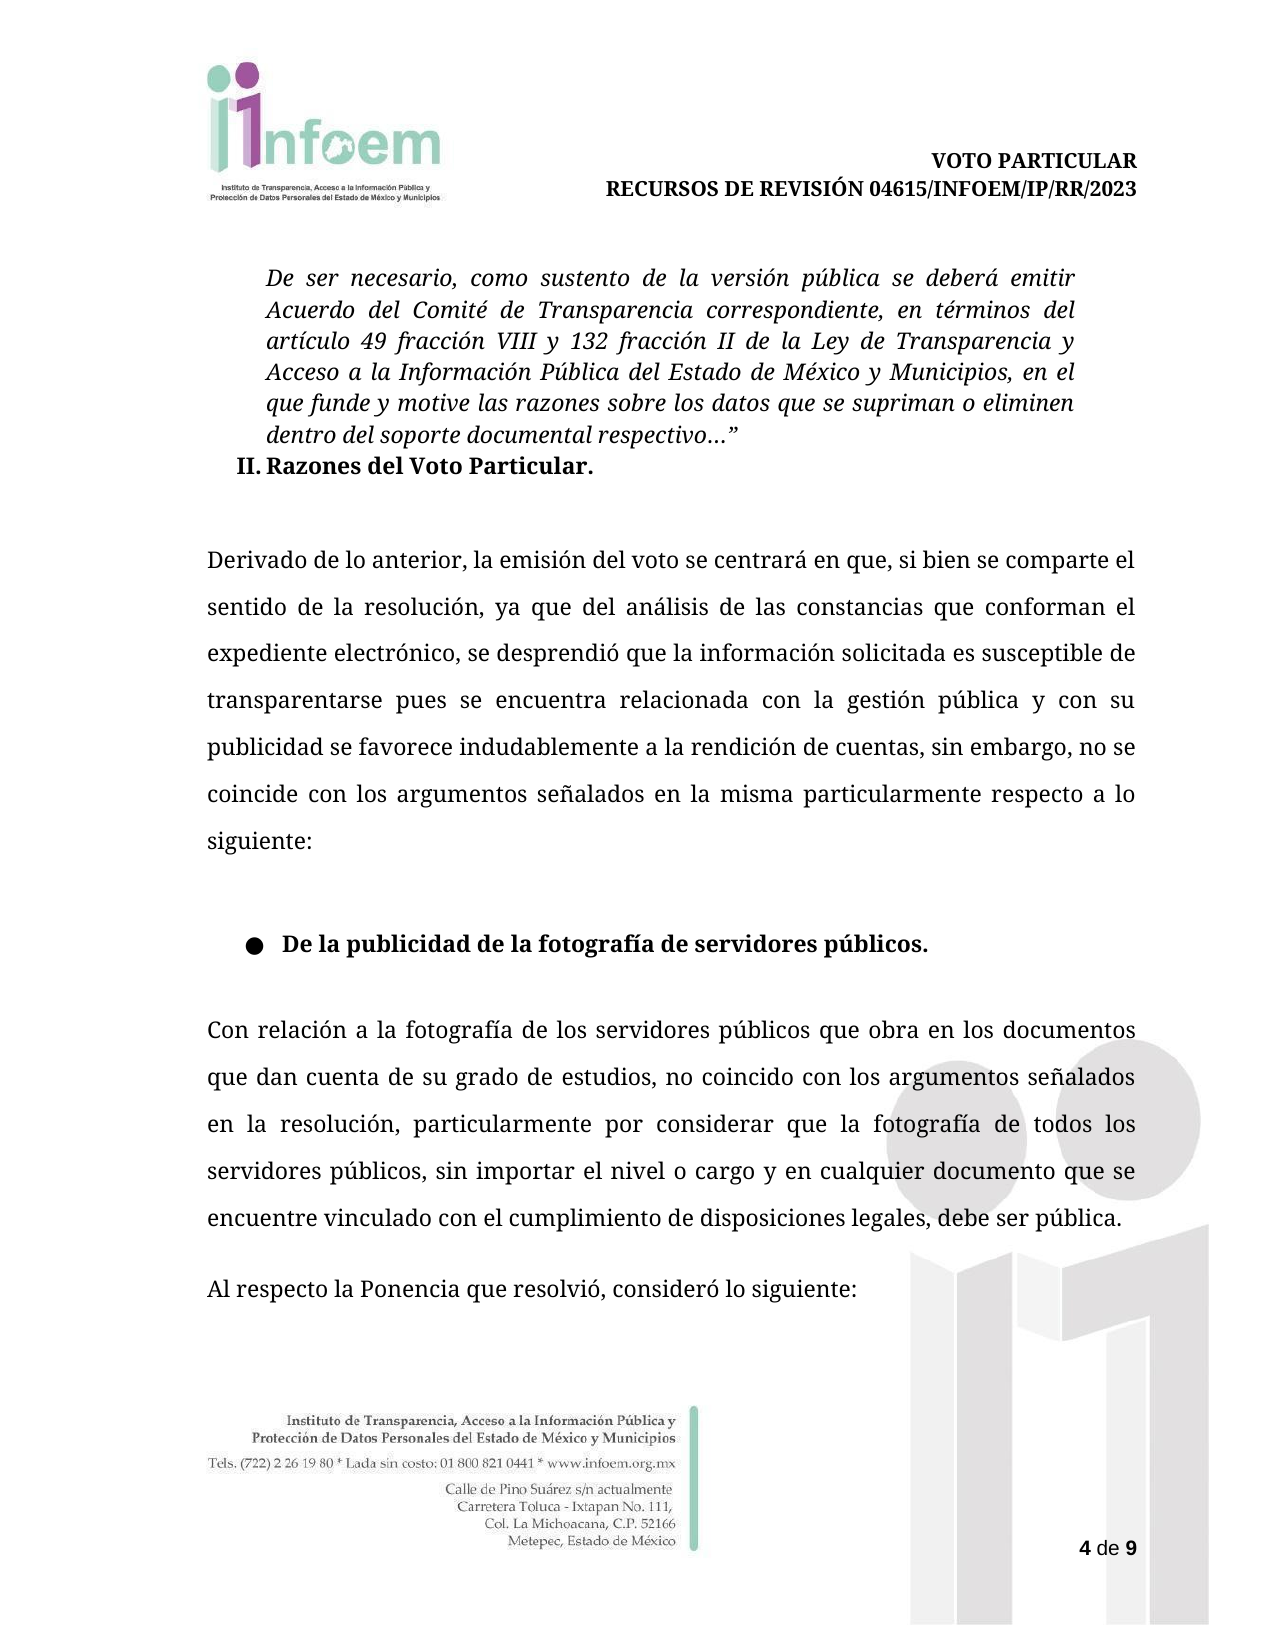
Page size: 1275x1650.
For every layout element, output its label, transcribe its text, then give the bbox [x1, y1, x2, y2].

text Al respecto la Ponencia que resolvió, consideró lo siguiente: [207, 1273, 1137, 1304]
picture [92, 2, 1275, 1625]
text De ser necesario, como sustento de la versión pública se deberá emitir Acuerdo del Comité de Transparencia correspondiente, en términos del artículo 49 fracción VIII y 132 fracción II de la Ley de Transparencia y Acceso a la Información Pública del Estado de México y Municipios, en el que funde y motive las razones sobre los datos que se supriman o eliminen dentro del soporte documental respectivo…” [266, 262, 1078, 450]
list Razones del Voto Particular. [236, 450, 1137, 481]
list De la publicidad de la fotografía de servidores públicos. [244, 918, 1137, 966]
text Con relación a la fotografía de los servidores públicos que obra en los documentos que dan cuenta de su grado de estudios, no coincido con los argumentos señalados en la resolución, particularmente por considerar que la fotografía de todos los servidores públicos, sin importar el nivel o cargo y en cualquier documento que se encuentre vinculado con el cumplimiento de disposiciones legales, debe ser pública. [207, 1014, 1137, 1233]
text Derivado de lo anterior, la emisión del voto se centrará en que, si bien se comparte el sentido de la resolución, ya que del análisis de las constancias que conforman el expediente electrónico, se desprendió que la información solicitada es susceptible de transparentarse pues se encuentra relacionada con la gestión pública y con su publicidad se favorece indudablemente a la rendición de cuentas, sin embargo, no se coincide con los argumentos señalados en la misma particularmente respecto a lo siguiente: [207, 543, 1137, 856]
